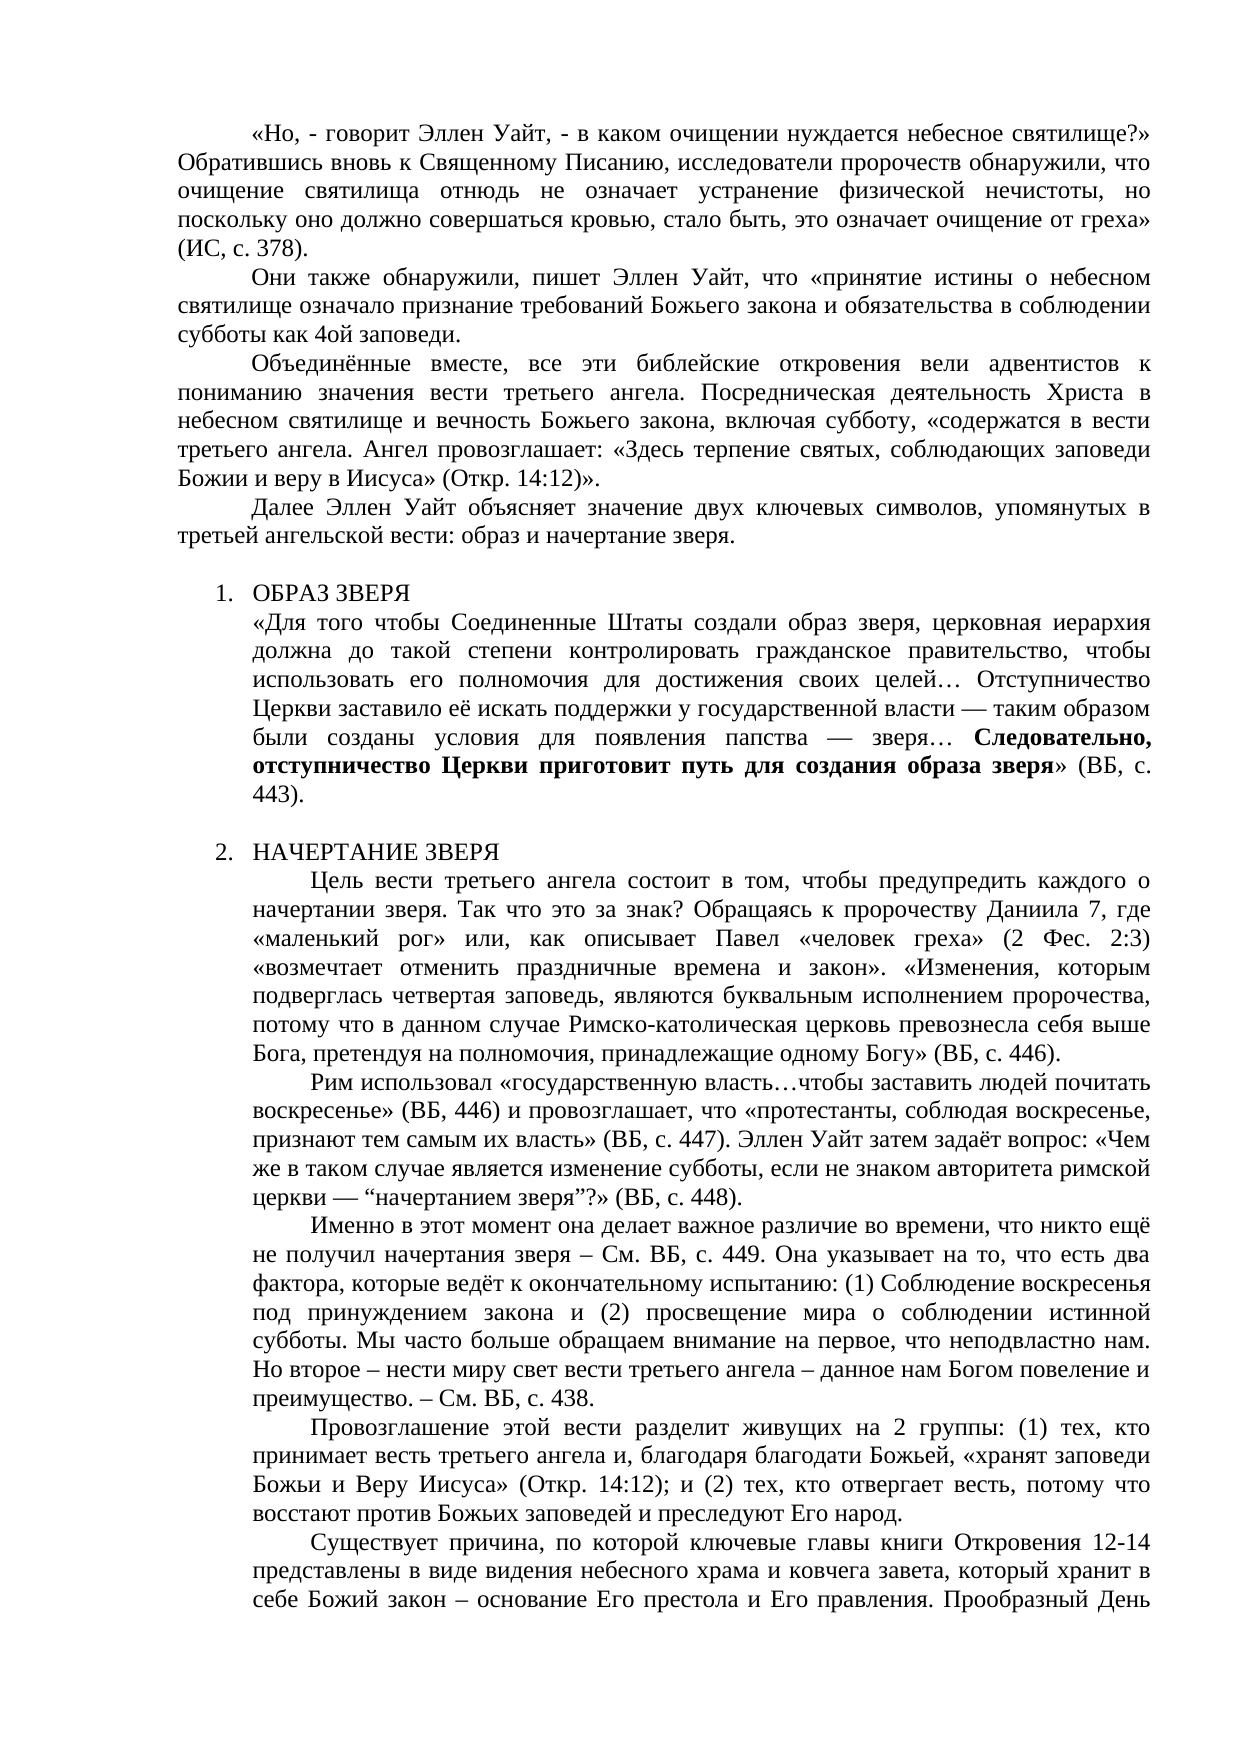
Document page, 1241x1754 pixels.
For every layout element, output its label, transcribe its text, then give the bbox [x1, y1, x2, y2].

text «Но, - говорит Эллен Уайт, - в каком очищении нуждается небесное святилище?» Обратившись вновь к Священному Писанию, исследователи пророчеств обнаружили, что очищение святилища отнюдь не означает устранение физической нечистоты, но поскольку оно должно совершаться кровью, стало быть, это означает очищение от греха» (ИС, с. 378). [177, 118, 1152, 262]
list Рим использовал «государственную власть…чтобы заставить людей почитать воскресенье» (ВБ, 446) и провозглашает, что «протестанты, соблюдая воскресенье, признают тем самым их власть» (ВБ, с. 447). Эллен Уайт затем задаёт вопрос: «Чем же в таком случае является изменение субботы, если не знаком авторитета римской церкви — “начертанием зверя”?» (ВБ, с. 448). [252, 1067, 1152, 1211]
list Именно в этот момент она делает важное различие во времени, что никто ещё не получил начертания зверя – См. ВБ, с. 449. Она указывает на то, что есть два фактора, которые ведёт к окончательному испытанию: (1) Соблюдение воскресенья под принуждением закона и (2) просвещение мира о соблюдении истинной субботы. Мы часто больше обращаем внимание на первое, что неподвластно нам. Но второе – нести миру свет вести третьего ангела – данное нам Богом повеление и преимущество. – См. ВБ, с. 438. [252, 1211, 1152, 1412]
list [252, 1527, 1152, 1613]
list Провозглашение этой вести разделит живущих на 2 группы: (1) тех, кто принимает весть третьего ангела и, благодаря благодати Божьей, «хранят заповеди Божьи и Веру Иисуса» (Откр. 14:12); и (2) тех, кто отвергает весть, потому что восстают против Божьих заповедей и преследуют Его народ. [252, 1412, 1152, 1527]
list ОБРАЗ ЗВЕРЯ [215, 578, 1152, 607]
list Цель вести третьего ангела состоит в том, чтобы предупредить каждого о начертании зверя. Так что это за знак? Обращаясь к пророчеству Даниила 7, где «маленький рог» или, как описывает Павел «человек греха» (2 Фес. 2:3) «возмечтает отменить праздничные времена и закон». «Изменения, которым подверглась четвертая заповедь, являются буквальным исполнением пророчества, потому что в данном случае Римско-католическая церковь превознесла себя выше Бога, претендуя на полномочия, принадлежащие одному Богу» (ВБ, с. 446). [252, 866, 1152, 1067]
list НАЧЕРТАНИЕ ЗВЕРЯ [215, 837, 1152, 866]
list «Для того чтобы Соединенные Штаты создали образ зверя, церковная иерархия должна до такой степени контролировать гражданское правительство, чтобы использовать его полномочия для достижения своих целей… Отступничество Церкви заставило её искать поддержки у государственной власти — таким образом были созданы условия для появления папства — зверя… Следовательно, отступничество Церкви приготовит путь для создания образа зверя» (ВБ, с. 443). [252, 607, 1152, 808]
text Объединённые вместе, все эти библейские откровения вели адвентистов к пониманию значения вести третьего ангела. Посредническая деятельность Христа в небесном святилище и вечность Божьего закона, включая субботу, «содержатся в вести третьего ангела. Ангел провозглашает: «Здесь терпение святых, соблюдающих заповеди Божии и веру в Иисуса» (Откр. 14:12)». [177, 348, 1152, 492]
text Далее Эллен Уайт объясняет значение двух ключевых символов, упомянутых в третьей ангельской вести: образ и начертание зверя. [177, 492, 1152, 549]
text Они также обнаружили, пишет Эллен Уайт, что «принятие истины о небесном святилище означало признание требований Божьего закона и обязательства в соблюдении субботы как 4ой заповеди. [177, 262, 1152, 348]
